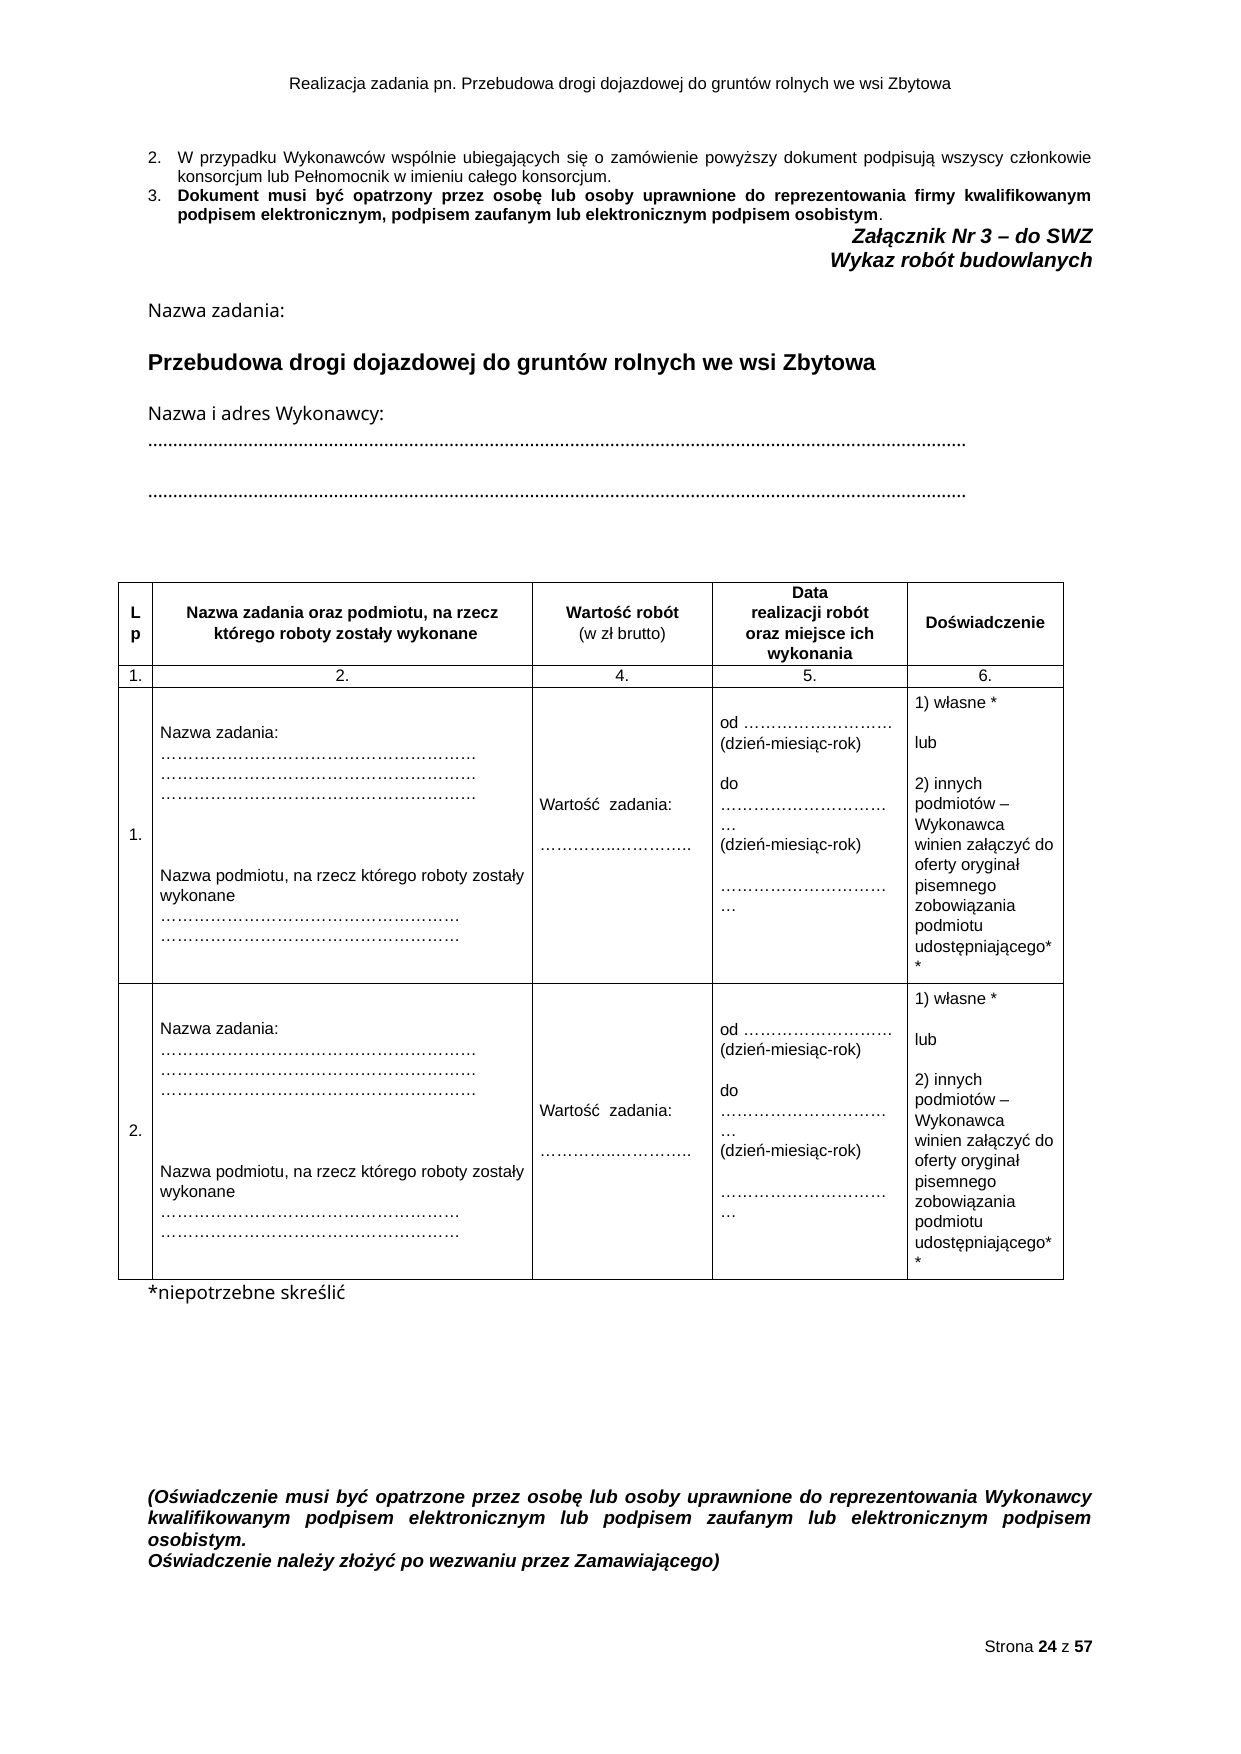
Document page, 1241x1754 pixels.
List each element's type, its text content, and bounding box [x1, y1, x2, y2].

table_header Doświadczenie [908, 583, 1063, 665]
text ................................................................................................................................................................... [148, 426, 1093, 452]
table_cell 1) własne * lub 2) innych podmiotów – Wykonawca winien załączyć do oferty oryginał pisemnego zobowiązania podmiotu udostępniającego** [908, 984, 1063, 1279]
subtitle Załącznik Nr 3 – do SWZ [148, 224, 1093, 248]
table_cell Wartość zadania: …………..………….. [533, 984, 712, 1279]
table_cell 4. [533, 666, 712, 687]
table_header Data realizacji robót oraz miejsce ich wykonania [713, 583, 907, 665]
table_header Wartość robót (w zł brutto) [533, 583, 712, 665]
text Nazwa zadania: [148, 298, 1093, 323]
table_cell Nazwa zadania: ………………………………………………… ………………………………………………… ………………………………………………… Nazwa podmiotu, na rzecz którego roboty zostały wykonane ……………………………………………… ……………………………………………… [153, 688, 532, 983]
subtitle Wykaz robót budowlanych [148, 248, 1093, 272]
text ................................................................................................................................................................... [148, 477, 1093, 503]
list W przypadku Wykonawców wspólnie ubiegających się o zamówienie powyższy dokument podpisują wszyscy członkowie konsorcjum lub Pełnomocnik w imieniu całego konsorcjum. [148, 148, 1093, 186]
table_cell Wartość zadania: …………..………….. [533, 688, 712, 983]
table_cell 6. [908, 666, 1063, 687]
text Nazwa i adres Wykonawcy: [148, 401, 1093, 426]
table_header Nazwa zadania oraz podmiotu, na rzecz którego roboty zostały wykonane [153, 583, 532, 665]
text *niepotrzebne skreślić [148, 1280, 1093, 1305]
list Dokument musi być opatrzony przez osobę lub osoby uprawnione do reprezentowania firmy kwalifikowanym podpisem elektronicznym, podpisem zaufanym lub elektronicznym podpisem osobistym. [148, 186, 1093, 224]
text (Oświadczenie musi być opatrzone przez osobę lub osoby uprawnione do reprezentowania Wykonawcy kwalifikowanym podpisem elektronicznym lub podpisem zaufanym lub elektronicznym podpisem osobistym. [148, 1486, 1093, 1550]
table_cell 1) własne * lub 2) innych podmiotów – Wykonawca winien załączyć do oferty oryginał pisemnego zobowiązania podmiotu udostępniającego** [908, 688, 1063, 983]
table_cell 2. [119, 984, 152, 1279]
table_header Lp [119, 583, 152, 665]
table_cell od ……………………… (dzień-miesiąc-rok) do …………………………… (dzień-miesiąc-rok) …………………………… [713, 688, 907, 983]
table_cell 1. [119, 688, 152, 983]
table_cell 2. [153, 666, 532, 687]
table_cell 1. [119, 666, 152, 687]
table_cell Nazwa zadania: ………………………………………………… ………………………………………………… ………………………………………………… Nazwa podmiotu, na rzecz którego roboty zostały wykonane ……………………………………………… ……………………………………………… [153, 984, 532, 1279]
table_cell od ……………………… (dzień-miesiąc-rok) do …………………………… (dzień-miesiąc-rok) …………………………… [713, 984, 907, 1279]
table_cell 5. [713, 666, 907, 687]
text Przebudowa drogi dojazdowej do gruntów rolnych we wsi Zbytowa [148, 349, 1093, 375]
text Oświadczenie należy złożyć po wezwaniu przez Zamawiającego) [148, 1550, 1093, 1572]
